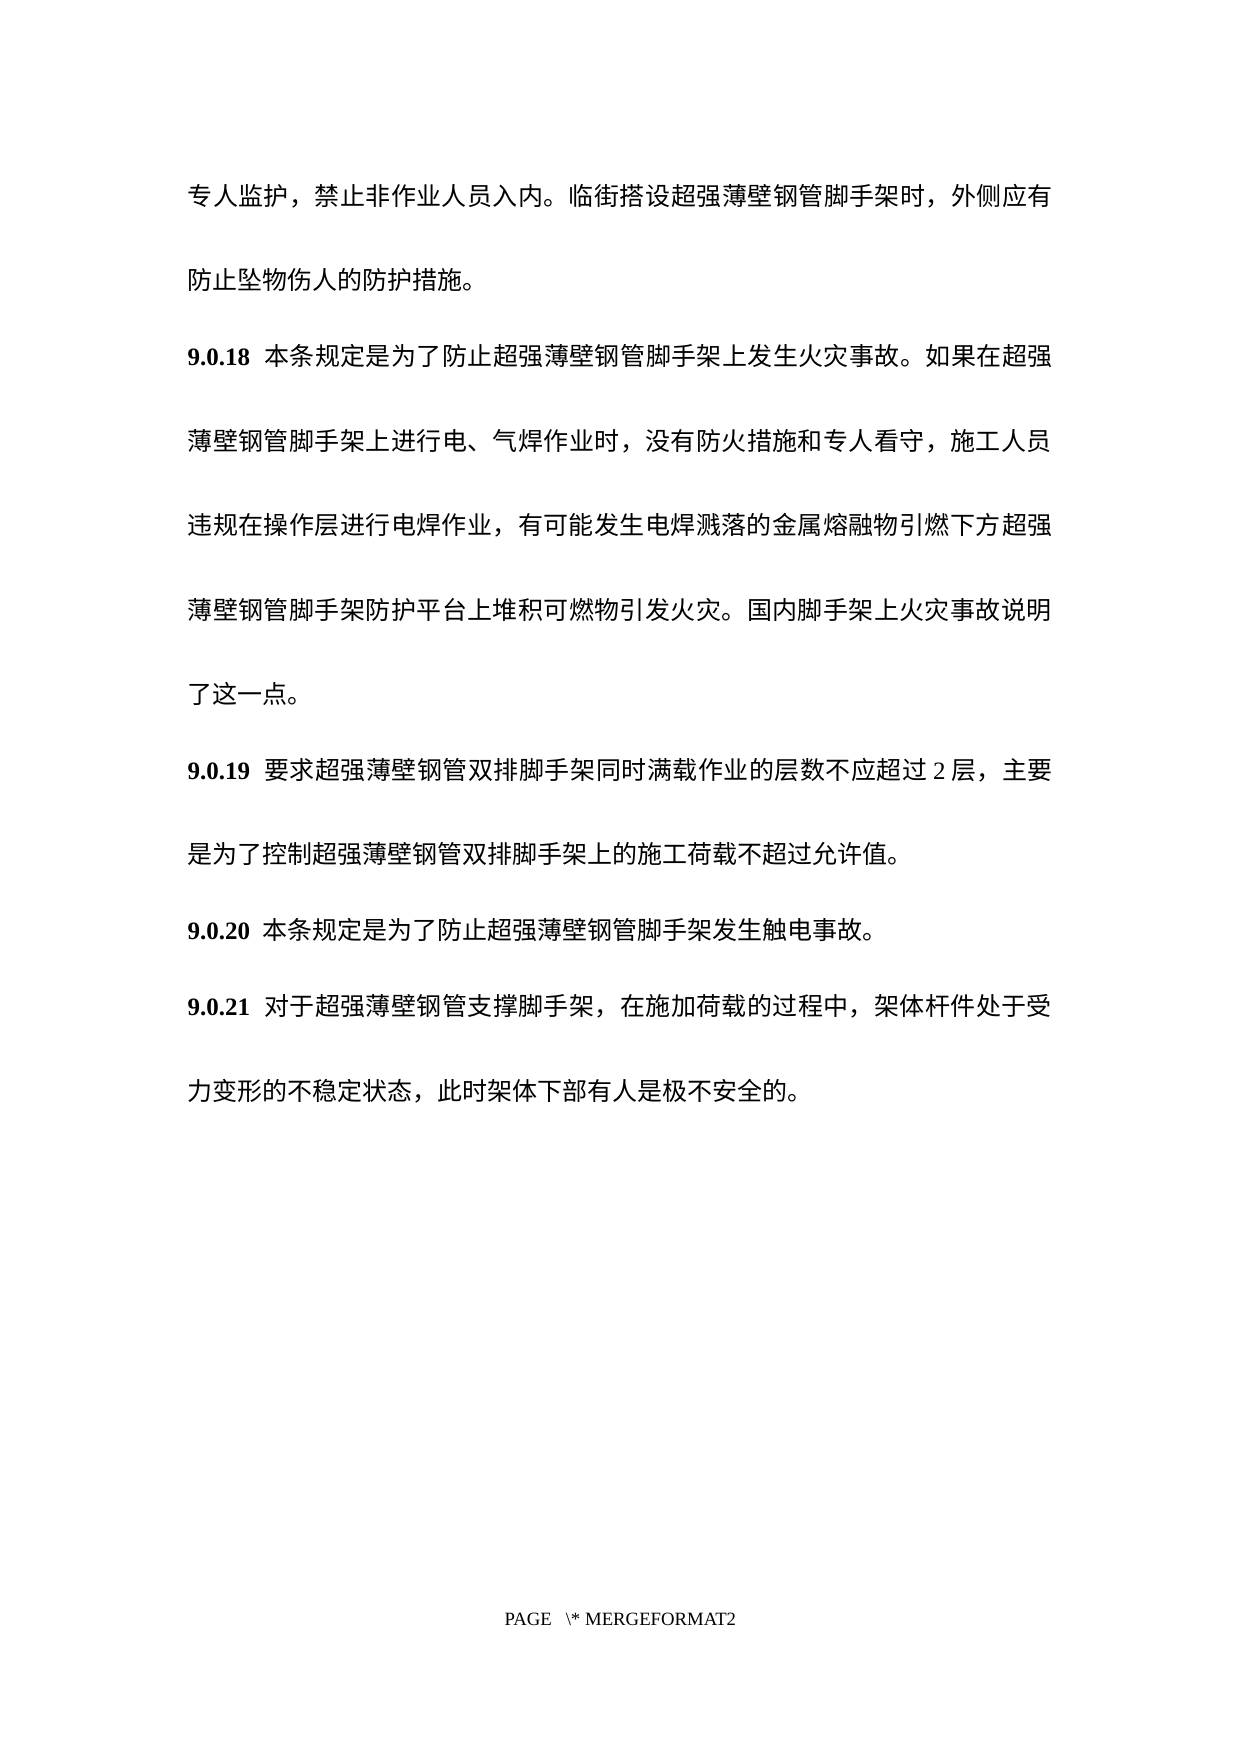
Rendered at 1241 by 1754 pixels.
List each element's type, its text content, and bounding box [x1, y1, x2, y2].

text 9.0.19 要求超强薄壁钢管双排脚手架同时满载作业的层数不应超过2层，主要是为了控制超强薄壁钢管双排脚手架上的施工荷载不超过允许值。 [187, 736, 1053, 886]
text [187, 162, 1053, 311]
text 9.0.18 本条规定是为了防止超强薄壁钢管脚手架上发生火灾事故。如果在超强薄壁钢管脚手架上进行电、气焊作业时，没有防火措施和专人看守，施工人员违规在操作层进行电焊作业，有可能发生电焊溅落的金属熔融物引燃下方超强薄壁钢管脚手架防护平台上堆积可燃物引发火灾。国内脚手架上火灾事故说明了这一点。 [187, 322, 1053, 725]
text 9.0.21 对于超强薄壁钢管支撑脚手架，在施加荷载的过程中，架体杆件处于受力变形的不稳定状态，此时架体下部有人是极不安全的。 [187, 972, 1053, 1122]
text 9.0.20 本条规定是为了防止超强薄壁钢管脚手架发生触电事故。 [187, 896, 1053, 961]
